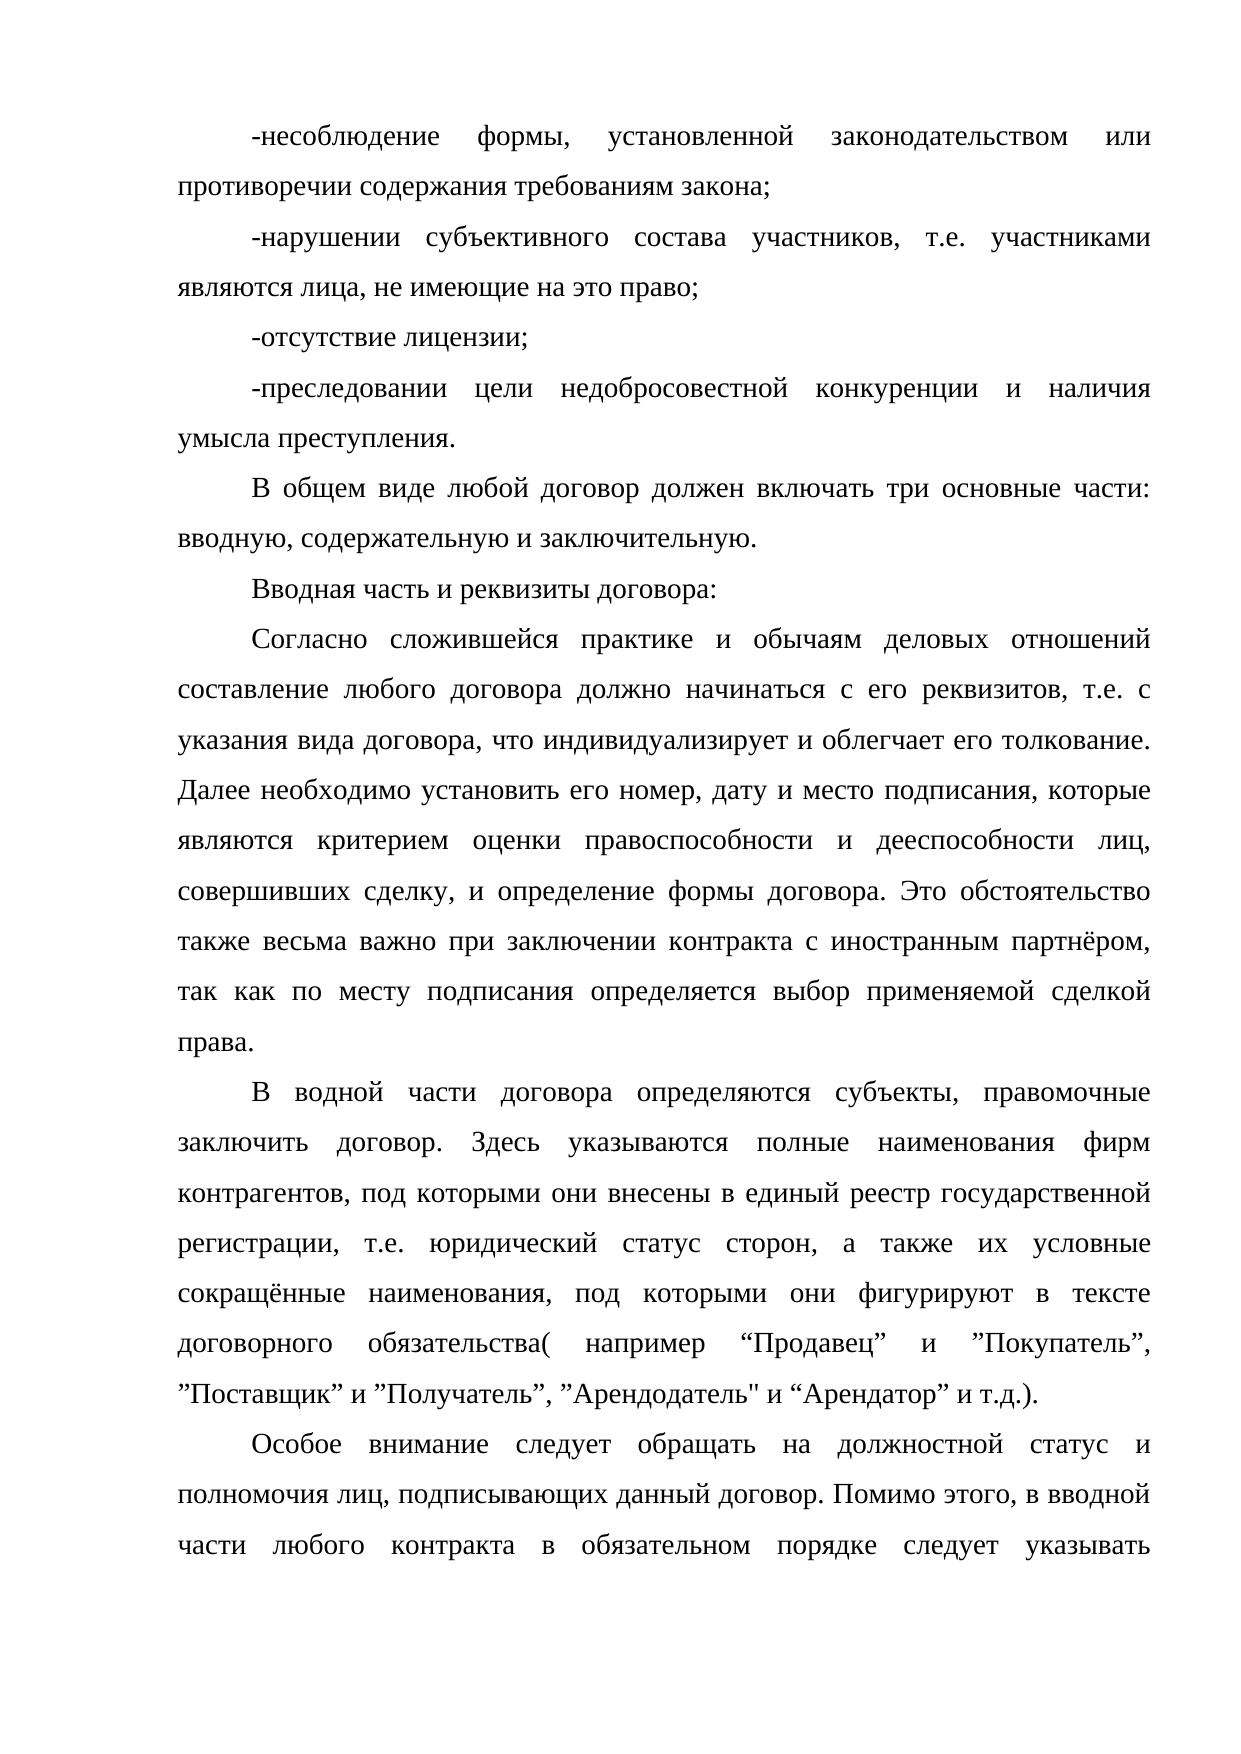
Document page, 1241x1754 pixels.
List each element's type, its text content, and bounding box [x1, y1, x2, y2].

text Согласно сложившейся практике и обычаям деловых отношений составление любого договора должно начинаться с его реквизитов, т.е. с указания вида договора, что индивидуализирует и облегчает его толкование. Далее необходимо установить его номер, дату и место подписания, которые являются критерием оценки правоспособности и дееспособности лиц, совершивших сделку, и определение формы договора. Это обстоятельство также весьма важно при заключении контракта с иностранным партнёром, так как по месту подписания определяется выбор применяемой сделкой права. [177, 621, 1152, 1057]
text -преследовании цели недобросовестной конкуренции и наличия умысла преступления. [177, 370, 1152, 453]
text В общем виде любой договор должен включать три основные части: вводную, содержательную и заключительную. [177, 470, 1152, 554]
text -нарушении субъективного состава участников, т.е. участниками являются лица, не имеющие на это право; [177, 219, 1152, 303]
text -отсутствие лицензии; [177, 319, 1152, 353]
text -несоблюдение формы, установленной законодательством или противоречии содержания требованиям закона; [177, 118, 1152, 202]
text В водной части договора определяются субъекты, правомочные заключить договор. Здесь указываются полные наименования фирм контрагентов, под которыми они внесены в единый реестр государственной регистрации, т.е. юридический статус сторон, а также их условные сокращённые наименования, под которыми они фигурируют в тексте договорного обязательства( например “Продавец” и ”Покупатель”, ”Поставщик” и ”Получатель”, ”Арендодатель" и “Арендатор” и т.д.). [177, 1074, 1152, 1409]
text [177, 1426, 1152, 1560]
text Вводная часть и реквизиты договора: [177, 571, 1152, 604]
